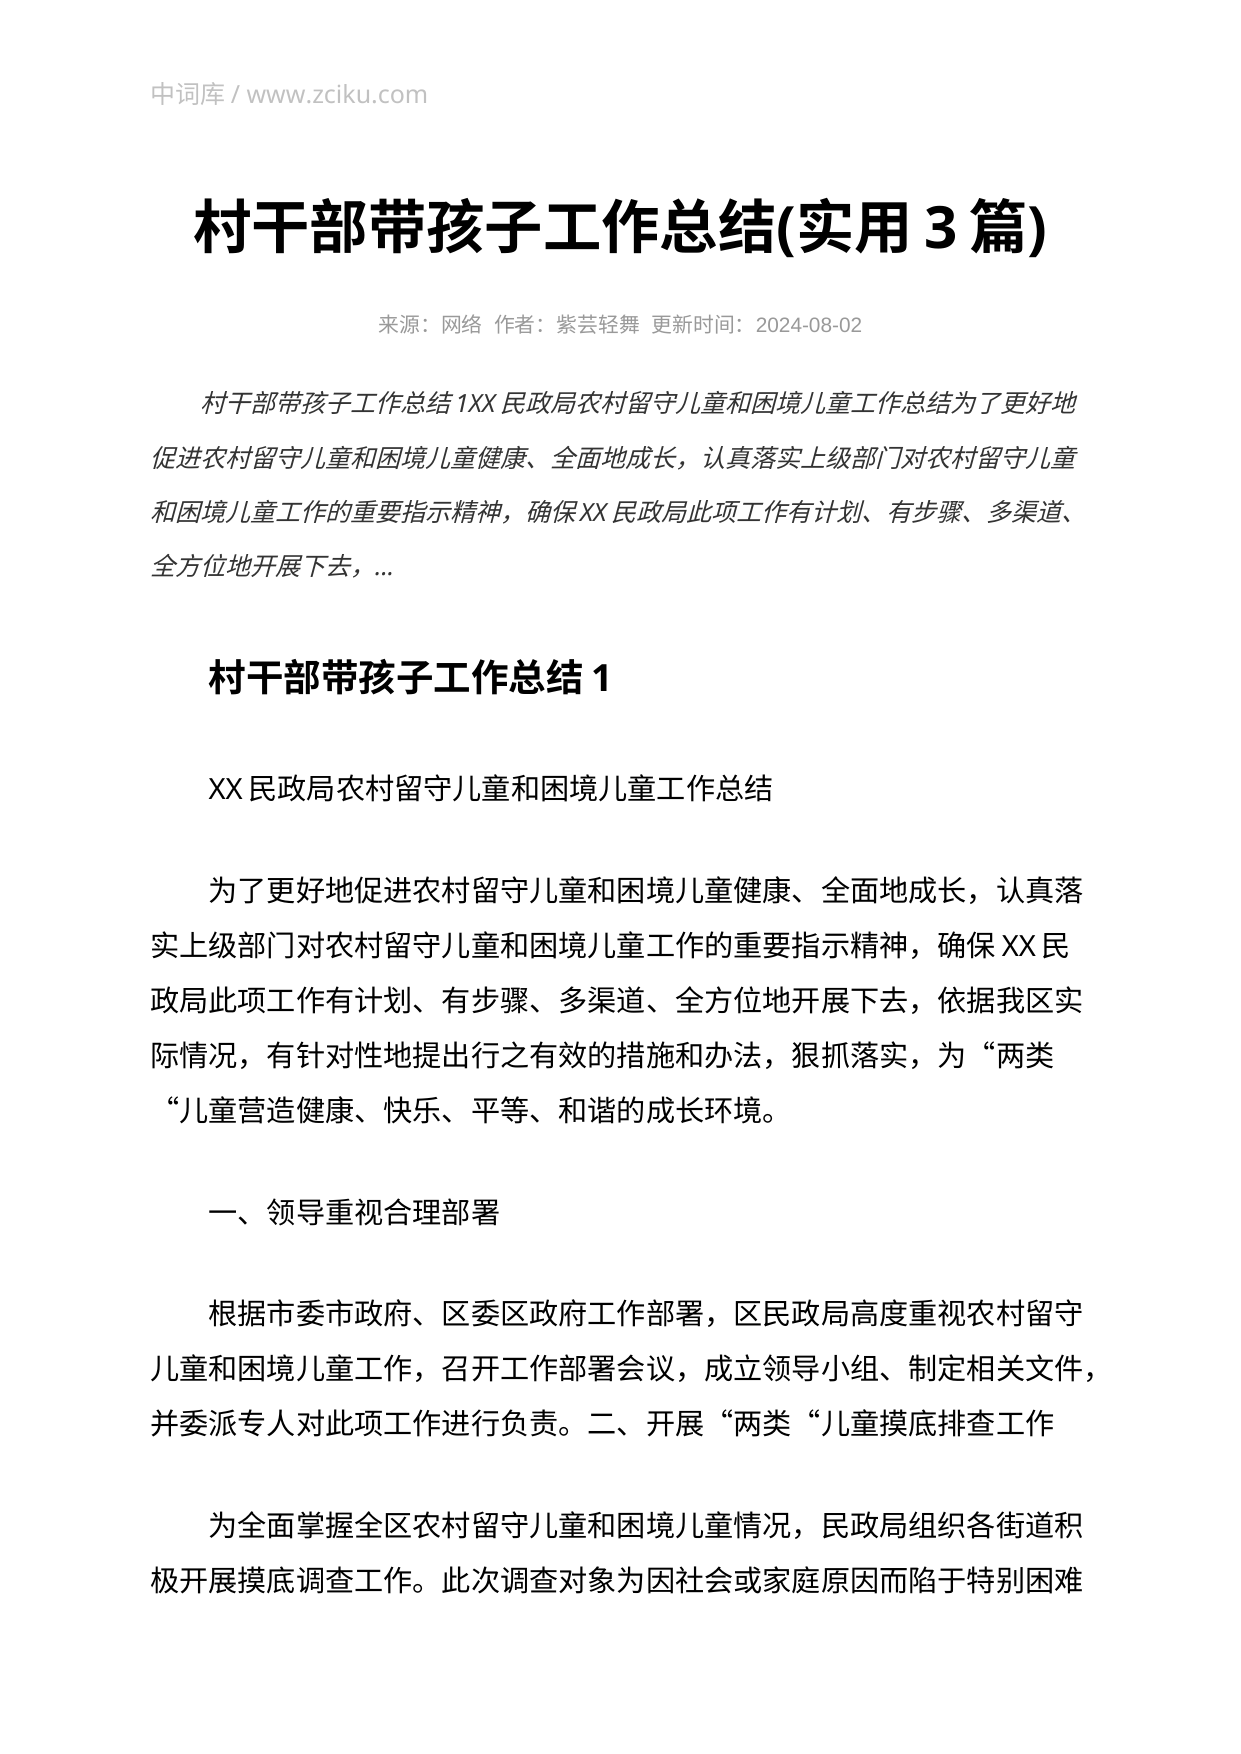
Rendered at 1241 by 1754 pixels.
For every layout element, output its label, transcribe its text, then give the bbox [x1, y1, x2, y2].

text 来源：网络 作者：紫芸轻舞 更新时间：2024-08-02 [150, 313, 1090, 337]
subtitle 村干部带孩子工作总结(实用3篇) [150, 181, 1090, 266]
text 村干部带孩子工作总结1XX民政局农村留守儿童和困境儿童工作总结为了更好地促进农村留守儿童和困境儿童健康、全面地成长，认真落实上级部门对农村留守儿童和困境儿童工作的重要指示精神，确保XX民政局此项工作有计划、有步骤、多渠道、全方位地开展下去，... [150, 384, 1090, 583]
text XX民政局农村留守儿童和困境儿童工作总结 [150, 766, 1090, 808]
text 村干部带孩子工作总结1 [150, 648, 1090, 703]
text 为了更好地促进农村留守儿童和困境儿童健康、全面地成长，认真落实上级部门对农村留守儿童和困境儿童工作的重要指示精神，确保XX民政局此项工作有计划、有步骤、多渠道、全方位地开展下去，依据我区实际情况，有针对性地提出行之有效的措施和办法，狠抓落实，为“两类“儿童营造健康、快乐、平等、和谐的成长环境。 [150, 868, 1090, 1130]
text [150, 1502, 1090, 1600]
text 一、领导重视合理部署 [150, 1189, 1090, 1231]
text 根据市委市政府、区委区政府工作部署，区民政局高度重视农村留守儿童和困境儿童工作，召开工作部署会议，成立领导小组、制定相关文件，并委派专人对此项工作进行负责。二、开展“两类“儿童摸底排查工作 [150, 1291, 1090, 1443]
